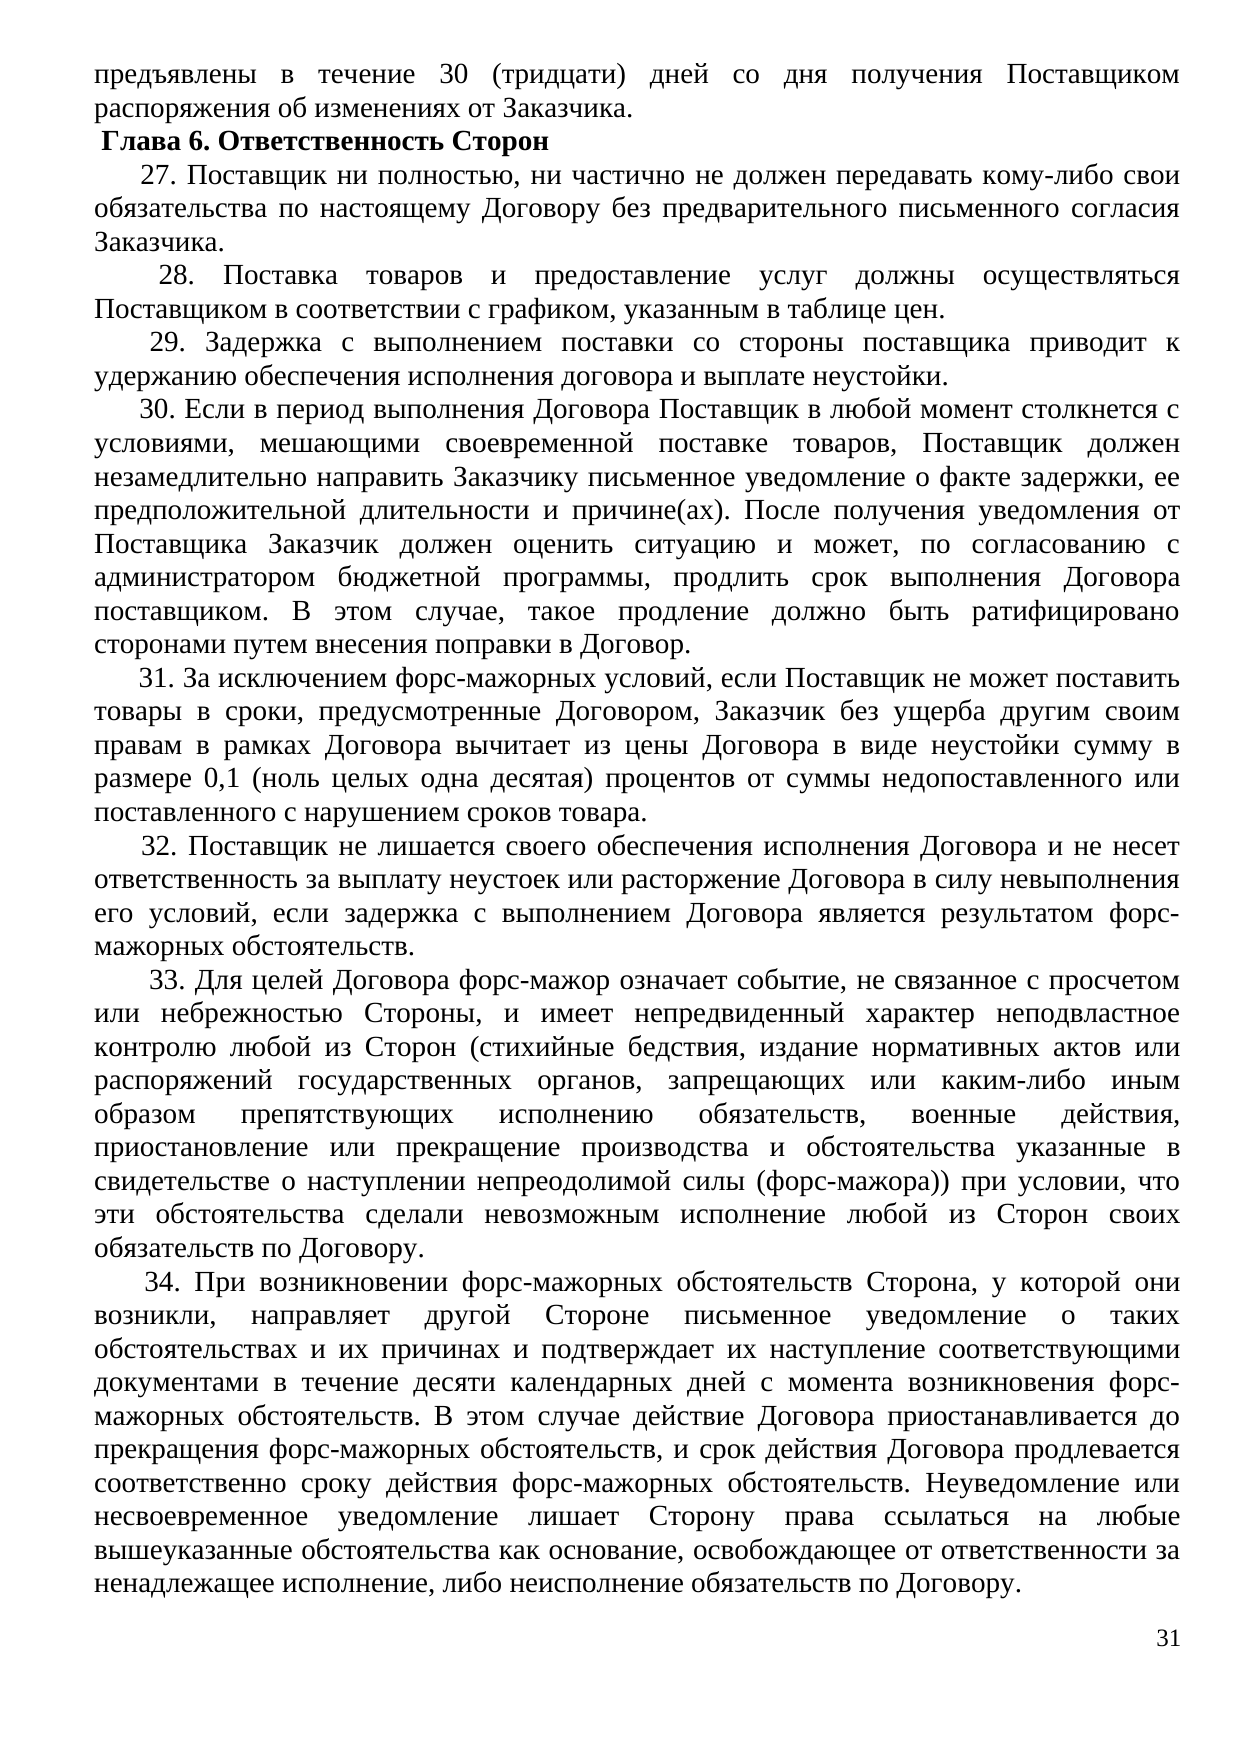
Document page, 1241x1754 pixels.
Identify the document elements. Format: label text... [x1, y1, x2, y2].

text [94, 56, 1181, 123]
text 29. Задержка с выполнением поставки со стороны поставщика приводит к удержанию обеспечения исполнения договора и выплате неустойки. [94, 324, 1181, 392]
text 28. Поставка товаров и предоставление услуг должны осуществляться Поставщиком в соответствии с графиком, указанным в таблице цен. [94, 257, 1181, 324]
text 33. Для целей Договора форс-мажор означает событие, не связанное с просчетом или небрежностью Стороны, и имеет непредвиденный характер неподвластное контролю любой из Сторон (стихийные бедствия, издание нормативных актов или распоряжений государственных органов, запрещающих или каким-либо иным образом препятствующих исполнению обязательств, военные действия, приостановление или прекращение производства и обстоятельства указанные в свидетельстве о наступлении непреодолимой силы (форс-мажора)) при условии, что эти обстоятельства сделали невозможным исполнение любой из Сторон своих обязательств по Договору. [94, 962, 1181, 1264]
text Глава 6. Ответственность Сторон [94, 123, 1181, 157]
text 27. Поставщик ни полностью, ни частично не должен передавать кому-либо свои обязательства по настоящему Договору без предварительного письменного согласия Заказчика. [94, 157, 1181, 257]
text 31. За исключением форс-мажорных условий, если Поставщик не может поставить товары в сроки, предусмотренные Договором, Заказчик без ущерба другим своим правам в рамках Договора вычитает из цены Договора в виде неустойки сумму в размере 0,1 (ноль целых одна десятая) процентов от суммы недопоставленного или поставленного с нарушением сроков товара. [94, 660, 1181, 828]
text 30. Если в период выполнения Договора Поставщик в любой момент столкнется с условиями, мешающими своевременной поставке товаров, Поставщик должен незамедлительно направить Заказчику письменное уведомление о факте задержки, ее предположительной длительности и причине(ах). После получения уведомления от Поставщика Заказчик должен оценить ситуацию и может, по согласованию с администратором бюджетной программы, продлить срок выполнения Договора поставщиком. В этом случае, такое продление должно быть ратифицировано сторонами путем внесения поправки в Договор. [94, 392, 1181, 660]
text 34. При возникновении форс-мажорных обстоятельств Сторона, у которой они возникли, направляет другой Стороне письменное уведомление о таких обстоятельствах и их причинах и подтверждает их наступление соответствующими документами в течение десяти календарных дней с момента возникновения форс-мажорных обстоятельств. В этом случае действие Договора приостанавливается до прекращения форс-мажорных обстоятельств, и срок действия Договора продлевается соответственно сроку действия форс-мажорных обстоятельств. Неуведомление или несвоевременное уведомление лишает Сторону права ссылаться на любые вышеуказанные обстоятельства как основание, освобождающее от ответственности за ненадлежащее исполнение, либо неисполнение обязательств по Договору. [94, 1264, 1181, 1599]
text 32. Поставщик не лишается своего обеспечения исполнения Договора и не несет ответственность за выплату неустоек или расторжение Договора в силу невыполнения его условий, если задержка с выполнением Договора является результатом форс-мажорных обстоятельств. [94, 828, 1181, 962]
